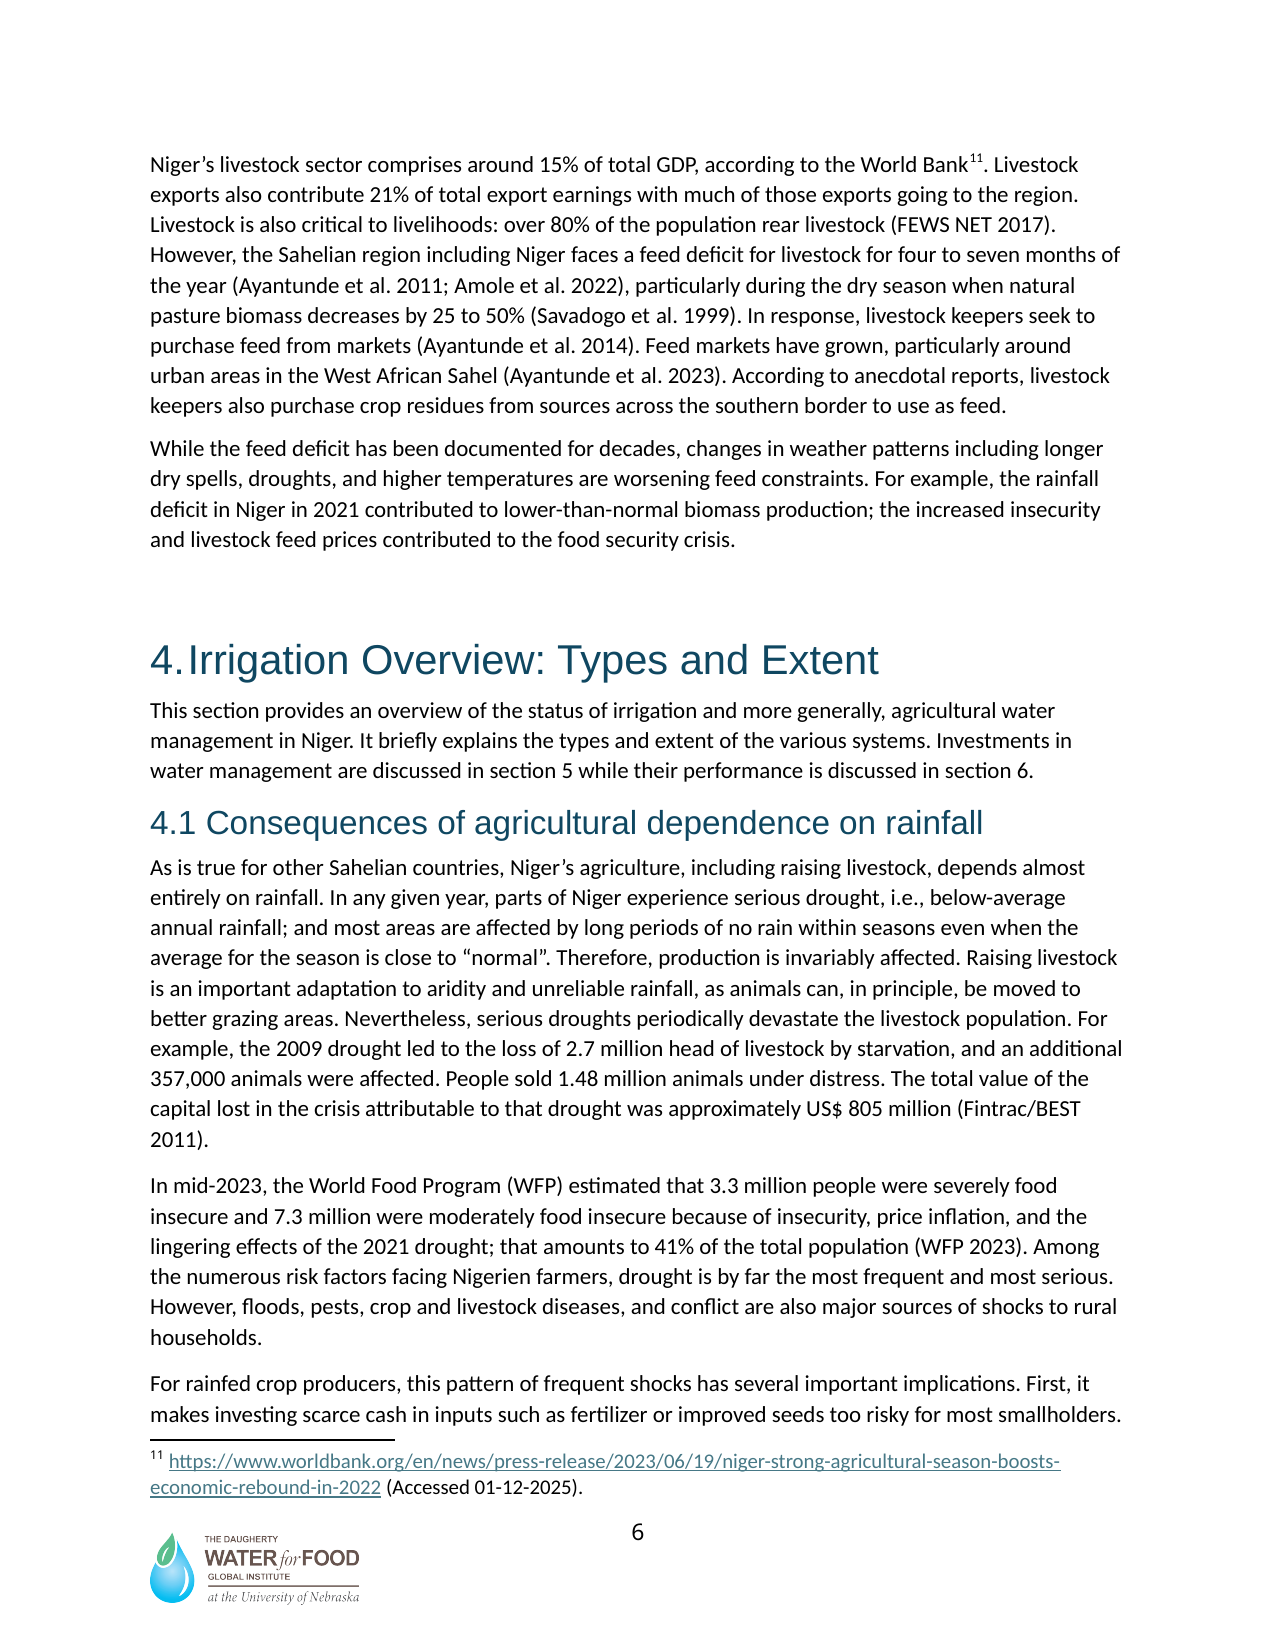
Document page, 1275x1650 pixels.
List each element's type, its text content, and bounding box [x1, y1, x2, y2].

text This section provides an overview of the status of irrigation and more generally, agricultural water management in Niger. It briefly explains the types and extent of the various systems. Investments in water management are discussed in section 5 while their performance is discussed in section 6. [150, 696, 1125, 784]
text Niger’s livestock sector comprises around 15% of total GDP, according to the World Bank. Livestock exports also contribute 21% of total export earnings with much of those exports going to the region. Livestock is also critical to livelihoods: over 80% of the population rear livestock (FEWS NET 2017). However, the Sahelian region including Niger faces a feed deficit for livestock for four to seven months of the year (Ayantunde et al. 2011; Amole et al. 2022), particularly during the dry season when natural pasture biomass decreases by 25 to 50% (Savadogo et al. 1999). In response, livestock keepers seek to purchase feed from markets (Ayantunde et al. 2014). Feed markets have grown, particularly around urban areas in the West African Sahel (Ayantunde et al. 2023). According to anecdotal reports, livestock keepers also purchase crop residues from sources across the southern border to use as feed. [150, 150, 1125, 420]
subtitle 4.1 Consequences of agricultural dependence on rainfall [150, 803, 1125, 841]
subtitle Irrigation Overview: Types and Extent [150, 636, 1125, 684]
text While the feed deficit has been documented for decades, changes in weather patterns including longer dry spells, droughts, and higher temperatures are worsening feed constraints. For example, the rainfall deficit in Niger in 2021 contributed to lower-than-normal biomass production; the increased insecurity and livestock feed prices contributed to the food security crisis. [150, 434, 1125, 553]
picture [138, 1519, 373, 1616]
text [150, 1369, 1125, 1428]
text In mid-2023, the World Food Program (WFP) estimated that 3.3 million people were severely food insecure and 7.3 million were moderately food insecure because of insecurity, price inflation, and the lingering effects of the 2021 drought; that amounts to 41% of the total population (WFP 2023). Among the numerous risk factors facing Nigerien farmers, drought is by far the most frequent and most serious. However, floods, pests, crop and livestock diseases, and conflict are also major sources of shocks to rural households. [150, 1172, 1125, 1351]
text As is true for other Sahelian countries, Niger’s agriculture, including raising livestock, depends almost entirely on rainfall. In any given year, parts of Niger experience serious drought, i.e., below-average annual rainfall; and most areas are affected by long periods of no rain within seasons even when the average for the season is close to “normal”. Therefore, production is invariably affected. Raising livestock is an important adaptation to aridity and unreliable rainfall, as animals can, in principle, be moved to better grazing areas. Nevertheless, serious droughts periodically devastate the livestock population. For example, the 2009 drought led to the loss of 2.7 million head of livestock by starvation, and an additional 357,000 animals were affected. People sold 1.48 million animals under distress. The total value of the capital lost in the crisis attributable to that drought was approximately US$ 805 million (Fintrac/BEST 2011). [150, 853, 1125, 1153]
